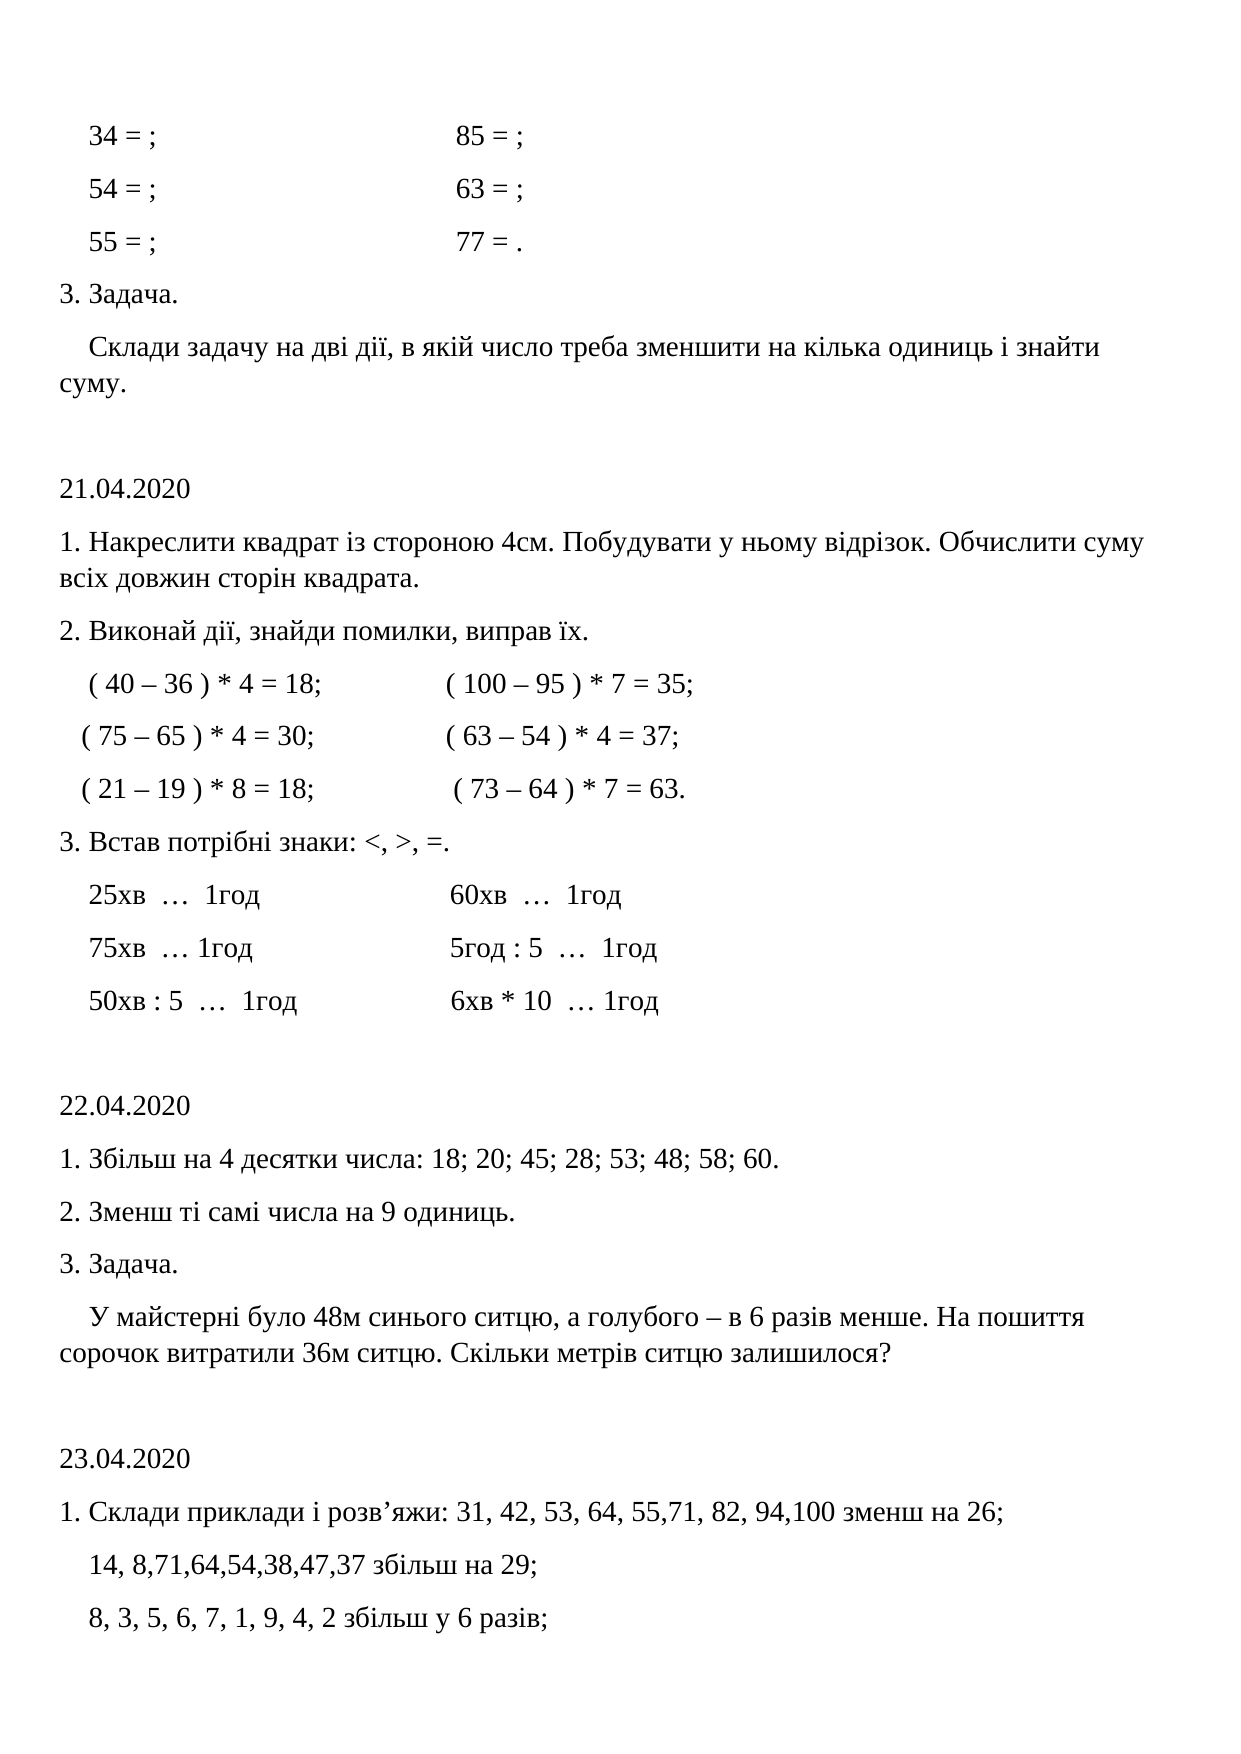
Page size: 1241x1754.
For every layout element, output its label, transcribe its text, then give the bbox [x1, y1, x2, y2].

text 3. Встав потрібні знаки: <, >, =. [59, 824, 1152, 858]
text 3. Задача. [59, 277, 1152, 310]
text 21.04.2020 [59, 471, 1152, 505]
text 34 = ; 85 = ; [59, 118, 1152, 152]
text 3. Задача. [59, 1247, 1152, 1280]
text 8, 3, 5, 6, 7, 1, 9, 4, 2 збільш у 6 разів; [59, 1600, 1152, 1633]
text 25хв … 1год 60хв … 1год [59, 877, 1152, 911]
text 54 = ; 63 = ; [59, 171, 1152, 204]
text 2. Виконай дії, знайди помилки, виправ їх. [59, 613, 1152, 646]
text ( 40 – 36 ) * 4 = 18; ( 100 – 95 ) * 7 = 35; [59, 666, 1152, 699]
text 1. Накреслити квадрат із стороною 4см. Побудувати у ньому відрізок. Обчислити суму всіх довжин сторін квадрата. [59, 524, 1152, 594]
text 14, 8,71,64,54,38,47,37 збільш на 29; [59, 1547, 1152, 1580]
text 75хв … 1год 5год : 5 … 1год [59, 930, 1152, 963]
text 55 = ; 77 = . [59, 224, 1152, 257]
text 1. Склади приклади і розв’яжи: 31, 42, 53, 64, 55,71, 82, 94,100 зменш на 26; [59, 1494, 1152, 1528]
text 50хв : 5 … 1год 6хв * 10 … 1год [59, 983, 1152, 1016]
text 22.04.2020 [59, 1088, 1152, 1122]
text ( 75 – 65 ) * 4 = 30; ( 63 – 54 ) * 4 = 37; [59, 718, 1152, 752]
text 1. Збільш на 4 десятки числа: 18; 20; 45; 28; 53; 48; 58; 60. [59, 1141, 1152, 1174]
text ( 21 – 19 ) * 8 = 18; ( 73 – 64 ) * 7 = 63. [59, 771, 1152, 805]
text У майстерні було 48м синього ситцю, а голубого – в 6 разів менше. На пошиття сорочок витратили 36м ситцю. Скільки метрів ситцю залишилося? [59, 1299, 1152, 1369]
text Склади задачу на дві дії, в якій число треба зменшити на кілька одиниць і знайти суму. [59, 329, 1152, 399]
text 23.04.2020 [59, 1441, 1152, 1475]
text 2. Зменш ті самі числа на 9 одиниць. [59, 1194, 1152, 1227]
